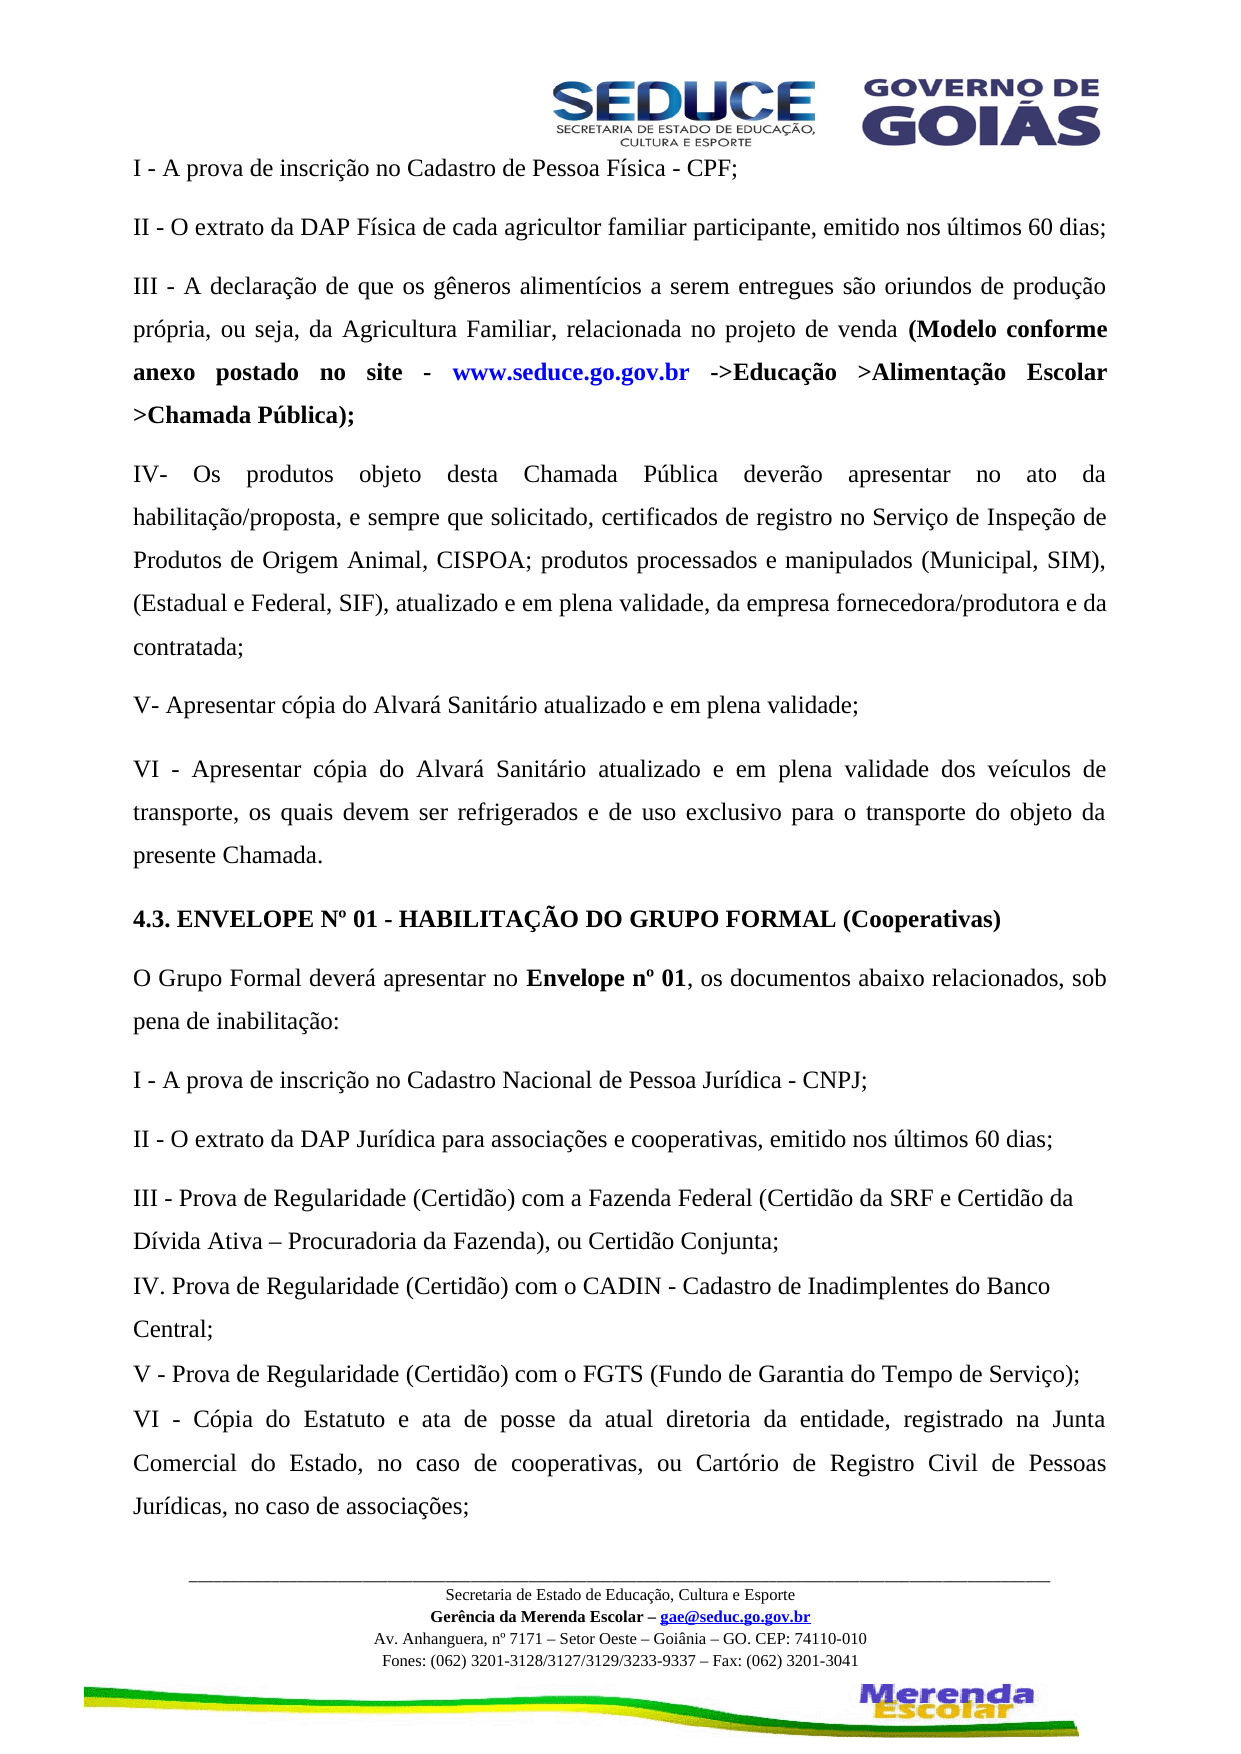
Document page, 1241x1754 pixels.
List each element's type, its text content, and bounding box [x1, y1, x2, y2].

text III - Prova de Regularidade (Certidão) com a Fazenda Federal (Certidão da SRF e Certidão da Dívida Ativa – Procuradoria da Fazenda), ou Certidão Conjunta; [133, 1183, 1107, 1254]
text I - A prova de inscrição no Cadastro de Pessoa Física - CPF; [133, 153, 1107, 182]
text IV. Prova de Regularidade (Certidão) com o CADIN - Cadastro de Inadimplentes do Banco Central; [133, 1271, 1107, 1343]
text VI - Cópia do Estatuto e ata de posse da atual diretoria da entidade, registrado na Junta Comercial do Estado, no caso de cooperativas, ou Cartório de Registro Civil de Pessoas Jurídicas, no caso de associações; [133, 1404, 1107, 1519]
text V - Prova de Regularidade (Certidão) com o FGTS (Fundo de Garantia do Tempo de Serviço); [133, 1359, 1107, 1388]
text IV- Os produtos objeto desta Chamada Pública deverão apresentar no ato da habilitação/proposta, e sempre que solicitado, certificados de registro no Serviço de Inspeção de Produtos de Origem Animal, CISPOA; produtos processados e manipulados (Municipal, SIM), (Estadual e Federal, SIF), atualizado e em plena validade, da empresa fornecedora/produtora e da contratada; [133, 459, 1107, 660]
text II - O extrato da DAP Física de cada agricultor familiar participante, emitido nos últimos 60 dias; [133, 212, 1107, 241]
text 4.3. ENVELOPE Nº 01 - HABILITAÇÃO DO GRUPO FORMAL (Cooperativas) [133, 904, 1107, 933]
text O Grupo Formal deverá apresentar no Envelope nº 01, os documentos abaixo relacionados, sob pena de inabilitação: [133, 963, 1107, 1035]
text VI - Apresentar cópia do Alvará Sanitário atualizado e em plena validade dos veículos de transporte, os quais devem ser refrigerados e de uso exclusivo para o transporte do objeto da presente Chamada. [133, 754, 1107, 869]
text I - A prova de inscrição no Cadastro Nacional de Pessoa Jurídica - CNPJ; [133, 1065, 1107, 1094]
text V- Apresentar cópia do Alvará Sanitário atualizado e em plena validade; [133, 690, 1107, 719]
picture [552, 73, 1108, 154]
text III - A declaração de que os gêneros alimentícios a serem entregues são oriundos de produção própria, ou seja, da Agricultura Familiar, relacionada no projeto de venda (Modelo conforme anexo postado no site - www.seduce.go.gov.br ->Educação >Alimentação Escolar >Chamada Pública); [133, 271, 1107, 429]
text II - O extrato da DAP Jurídica para associações e cooperativas, emitido nos últimos 60 dias; [133, 1124, 1107, 1153]
